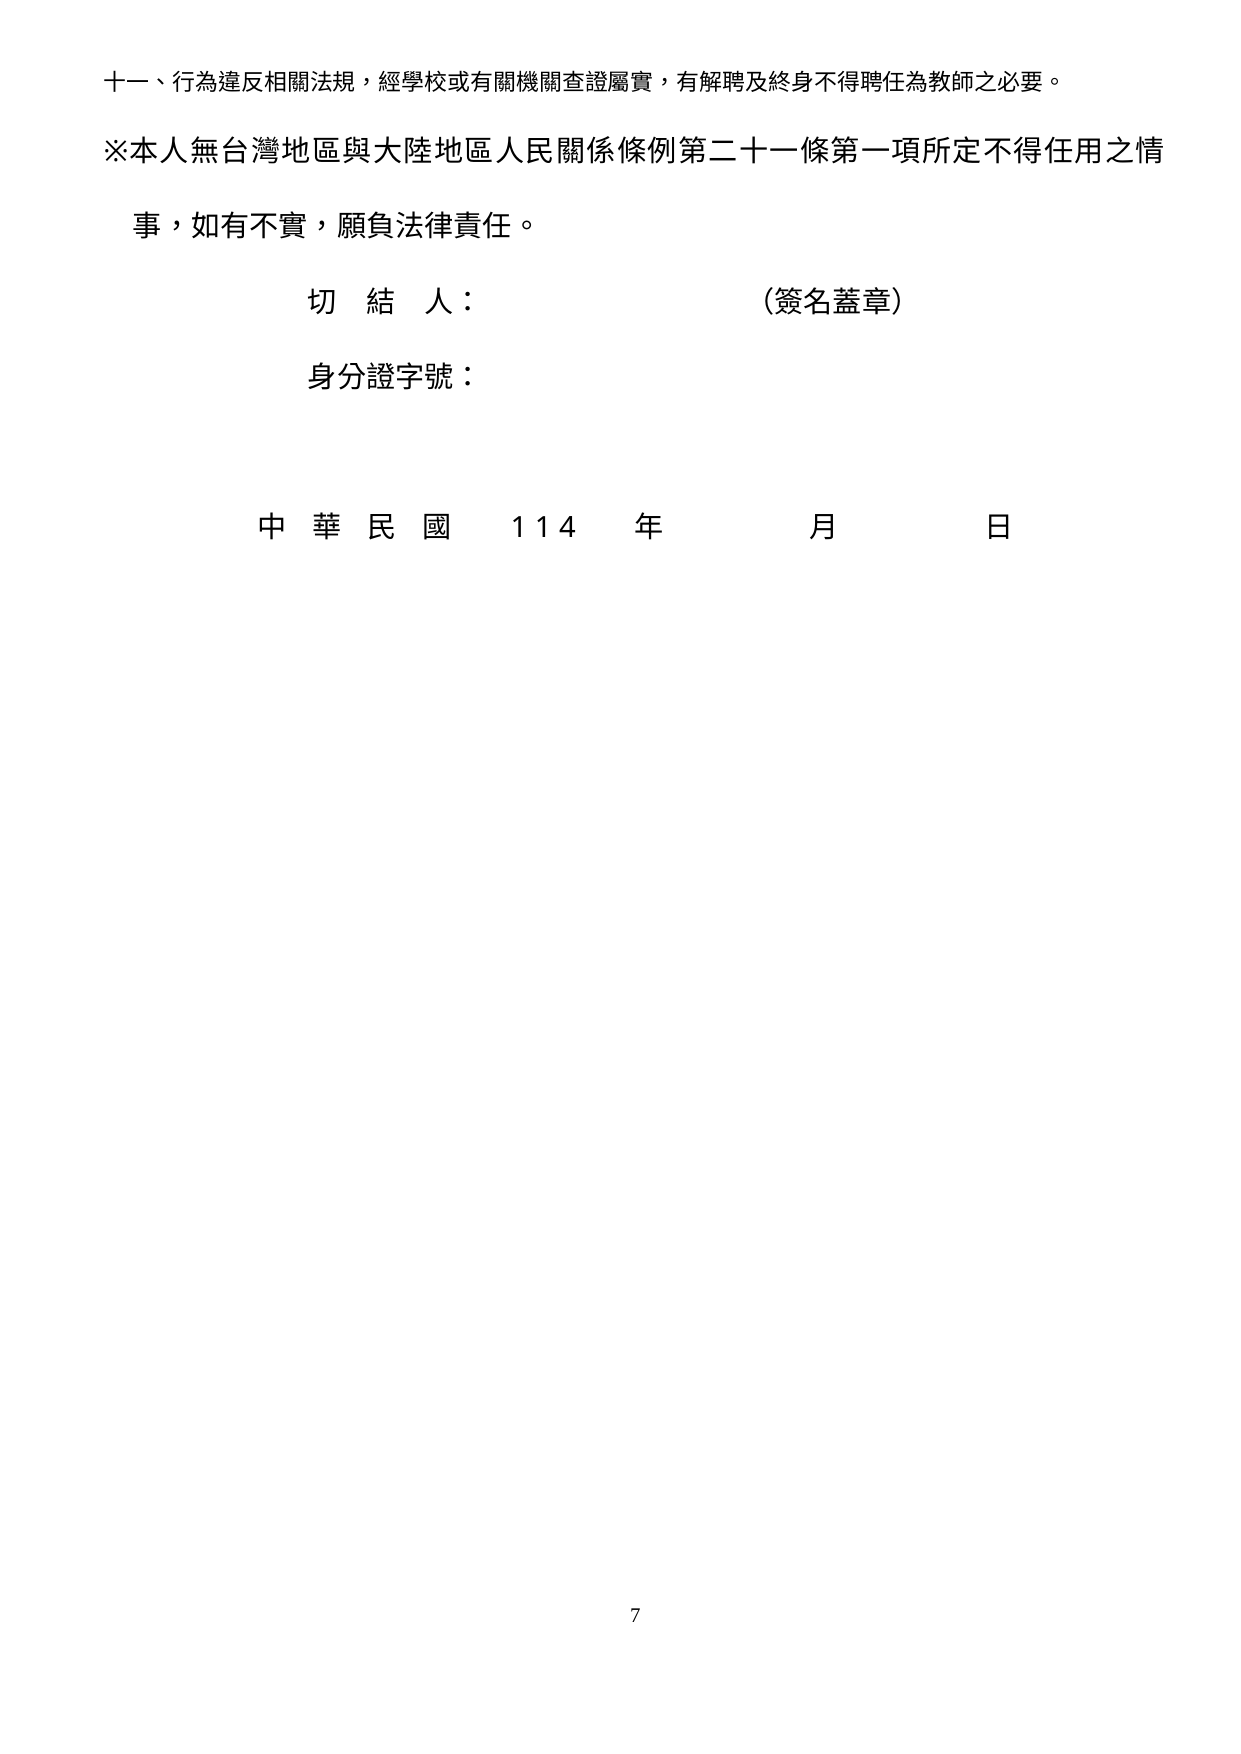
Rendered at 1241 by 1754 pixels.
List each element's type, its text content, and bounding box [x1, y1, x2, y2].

text 身分證字號： [103, 338, 1167, 413]
text 切 結 人： （簽名蓋章） [103, 263, 1167, 338]
text 十一、行為違反相關法規，經學校或有關機關查證屬實，有解聘及終身不得聘任為教師之必要。 [103, 62, 1167, 99]
text ※本人無台灣地區與大陸地區人民關係條例第二十一條第一項所定不得任用之情事，如有不實，願負法律責任。 [103, 113, 1167, 263]
text 中 華 民 國 1 1 4 年 月 日 [103, 488, 1167, 563]
